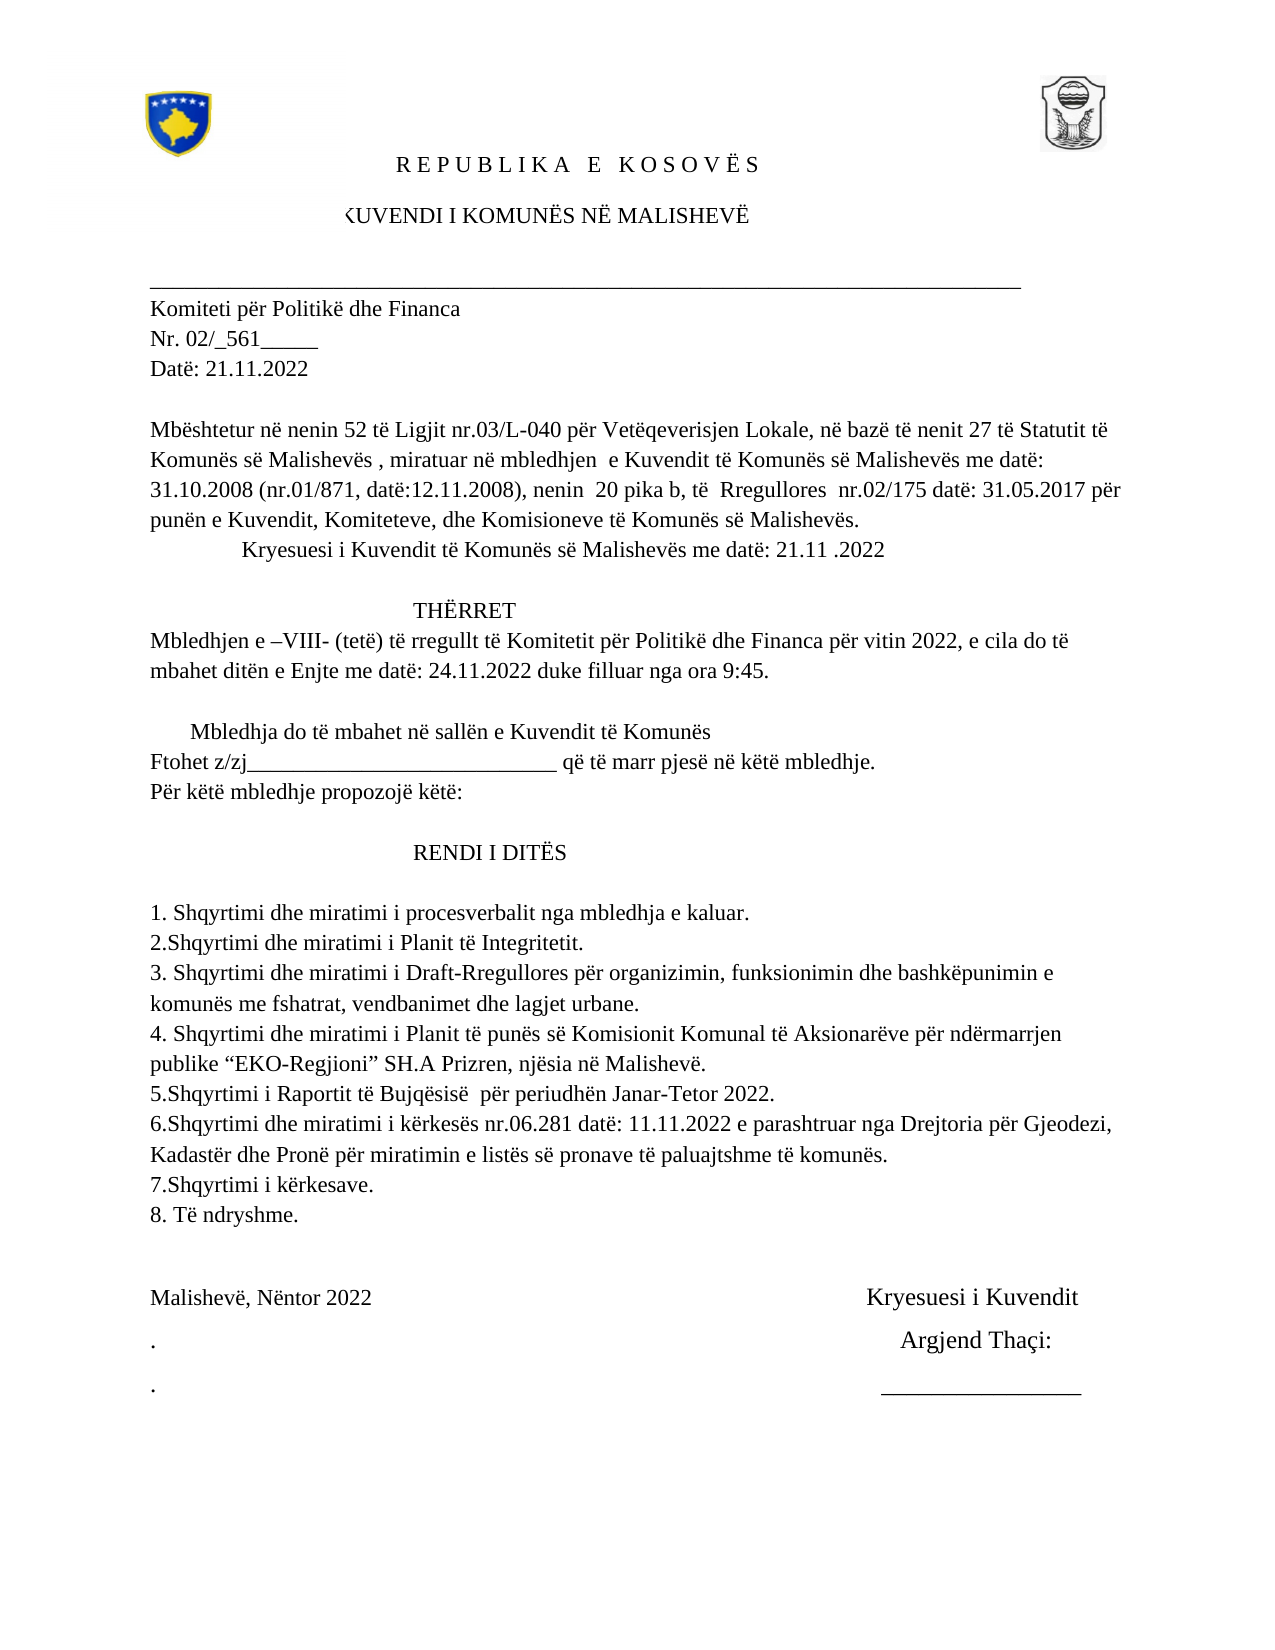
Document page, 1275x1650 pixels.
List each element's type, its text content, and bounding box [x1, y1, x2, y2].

text ____________________________________________________________________________ [150, 265, 1125, 291]
text Mbledhja do të mbahet në sallën e Kuvendit të Komunës [150, 718, 1125, 744]
text KUVENDI I KOMUNËS NË MALISHEVË [346, 203, 1125, 229]
text Kryesuesi i Kuvendit të Komunës së Malishevës me datë: 21.11 .2022 [150, 537, 1125, 563]
text Malishevë, Nëntor 2022 Kryesuesi i Kuvendit . Argjend Thaçi: . ________________ [150, 1282, 1125, 1397]
text 5.Shqyrtimi i Raportit të Bujqësisë për periudhën Janar-Tetor 2022. [150, 1080, 1125, 1107]
picture [46, 48, 346, 232]
text 2.Shqyrtimi dhe miratimi i Planit të Integritetit. [150, 929, 1125, 956]
text Ftohet z/zj___________________________ që të marr pjesë në këtë mbledhje. [150, 748, 1125, 774]
text Për këtë mbledhje propozojë këtë: [150, 778, 1125, 804]
text 7.Shqyrtimi i kërkesave. [150, 1171, 1125, 1197]
picture [1039, 75, 1108, 152]
text Komiteti për Politikë dhe Financa Nr. 02/_561_____ Datë: 21.11.2022 [150, 295, 1125, 382]
text 6.Shqyrtimi dhe miratimi i kërkesës nr.06.281 datë: 11.11.2022 e parashtruar nga Drejtoria për Gjeodezi, Kadastër dhe Pronë për miratimin e listës së pronave të paluajtshme të komunës. [150, 1111, 1125, 1167]
text 3. Shqyrtimi dhe miratimi i Draft-Rregullores për organizimin, funksionimin dhe bashkëpunimin e komunës me fshatrat, vendbanimet dhe lagjet urbane. [150, 959, 1125, 1016]
text R E P U B L I K A E K O S O V Ë S [346, 152, 1125, 178]
text Mbledhjen e –VIII- (tetë) të rregullt të Komitetit për Politikë dhe Financa për vitin 2022, e cila do të mbahet ditën e Enjte me datë: 24.11.2022 duke filluar nga ora 9:45. [150, 627, 1125, 684]
text THËRRET [150, 597, 1125, 623]
text 4. Shqyrtimi dhe miratimi i Planit të punës së Komisionit Komunal të Aksionarëve për ndërmarrjen publike “EKO-Regjioni” SH.A Prizren, njësia në Malishevë. [150, 1020, 1125, 1076]
text 8. Të ndryshme. [150, 1201, 1125, 1227]
text 1. Shqyrtimi dhe miratimi i procesverbalit nga mbledhja e kaluar. [150, 899, 1125, 925]
text RENDI I DITËS [150, 839, 1125, 865]
text Mbështetur në nenin 52 të Ligjit nr.03/L-040 për Vetëqeverisjen Lokale, në bazë të nenit 27 të Statutit të Komunës së Malishevës , miratuar në mbledhjen e Kuvendit të Komunës së Malishevës me datë: 31.10.2008 (nr.01/871, datë:12.11.2008), nenin 20 pika b, të Rregullores nr.02/175 datë: 31.05.2017 për punën e Kuvendit, Komiteteve, dhe Komisioneve të Komunës së Malishevës. [150, 416, 1125, 533]
